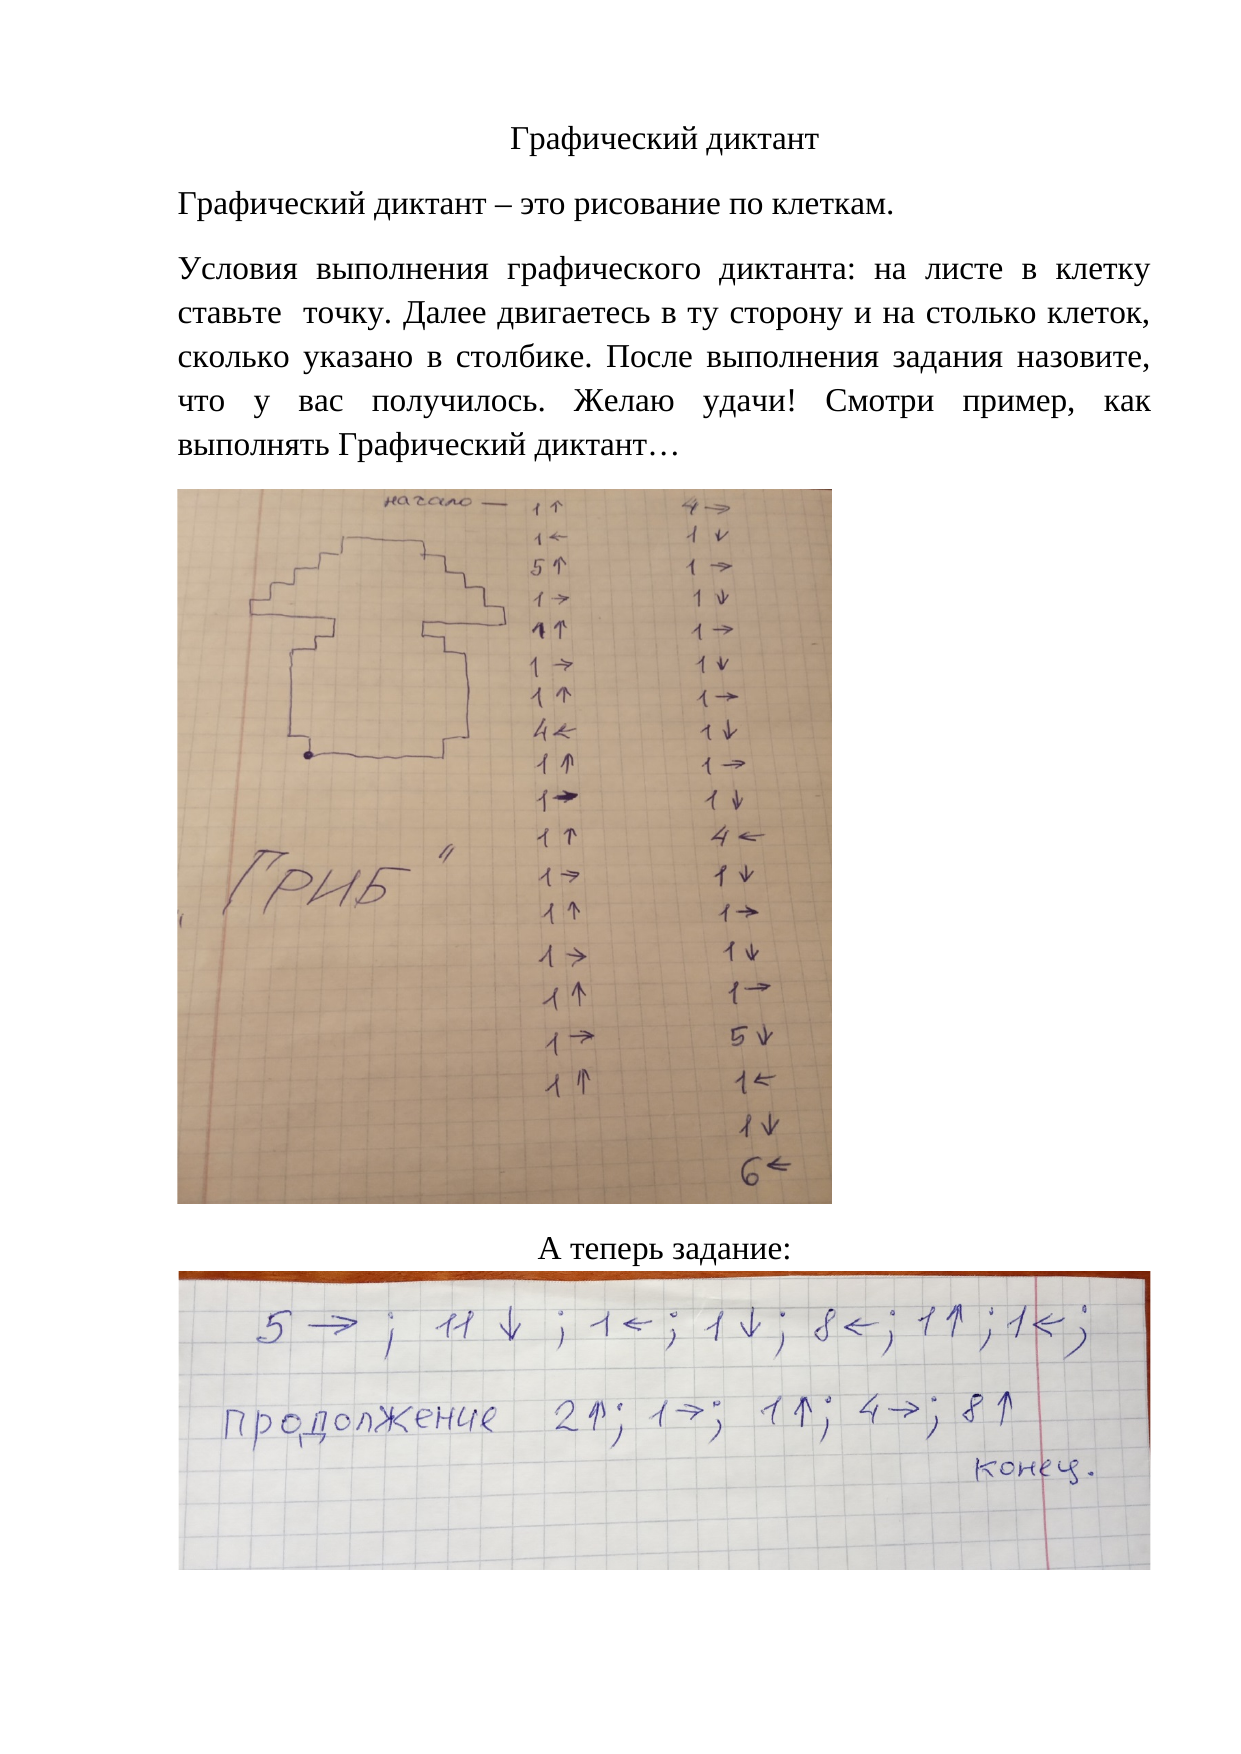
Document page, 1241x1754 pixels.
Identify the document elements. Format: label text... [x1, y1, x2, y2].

picture [177, 489, 832, 1204]
picture [178, 1271, 1151, 1570]
text Графический диктант [177, 118, 1152, 156]
text Условия выполнения графического диктанта: на листе в клетку ставьте точку. Далее двигаетесь в ту сторону и на столько клеток, сколько указано в столбике. После выполнения задания назовите, что у вас получилось. Желаю удачи! Смотри пример, как выполнять Графический диктант… [177, 248, 1152, 462]
text Графический диктант – это рисование по клеткам. [177, 183, 1152, 221]
